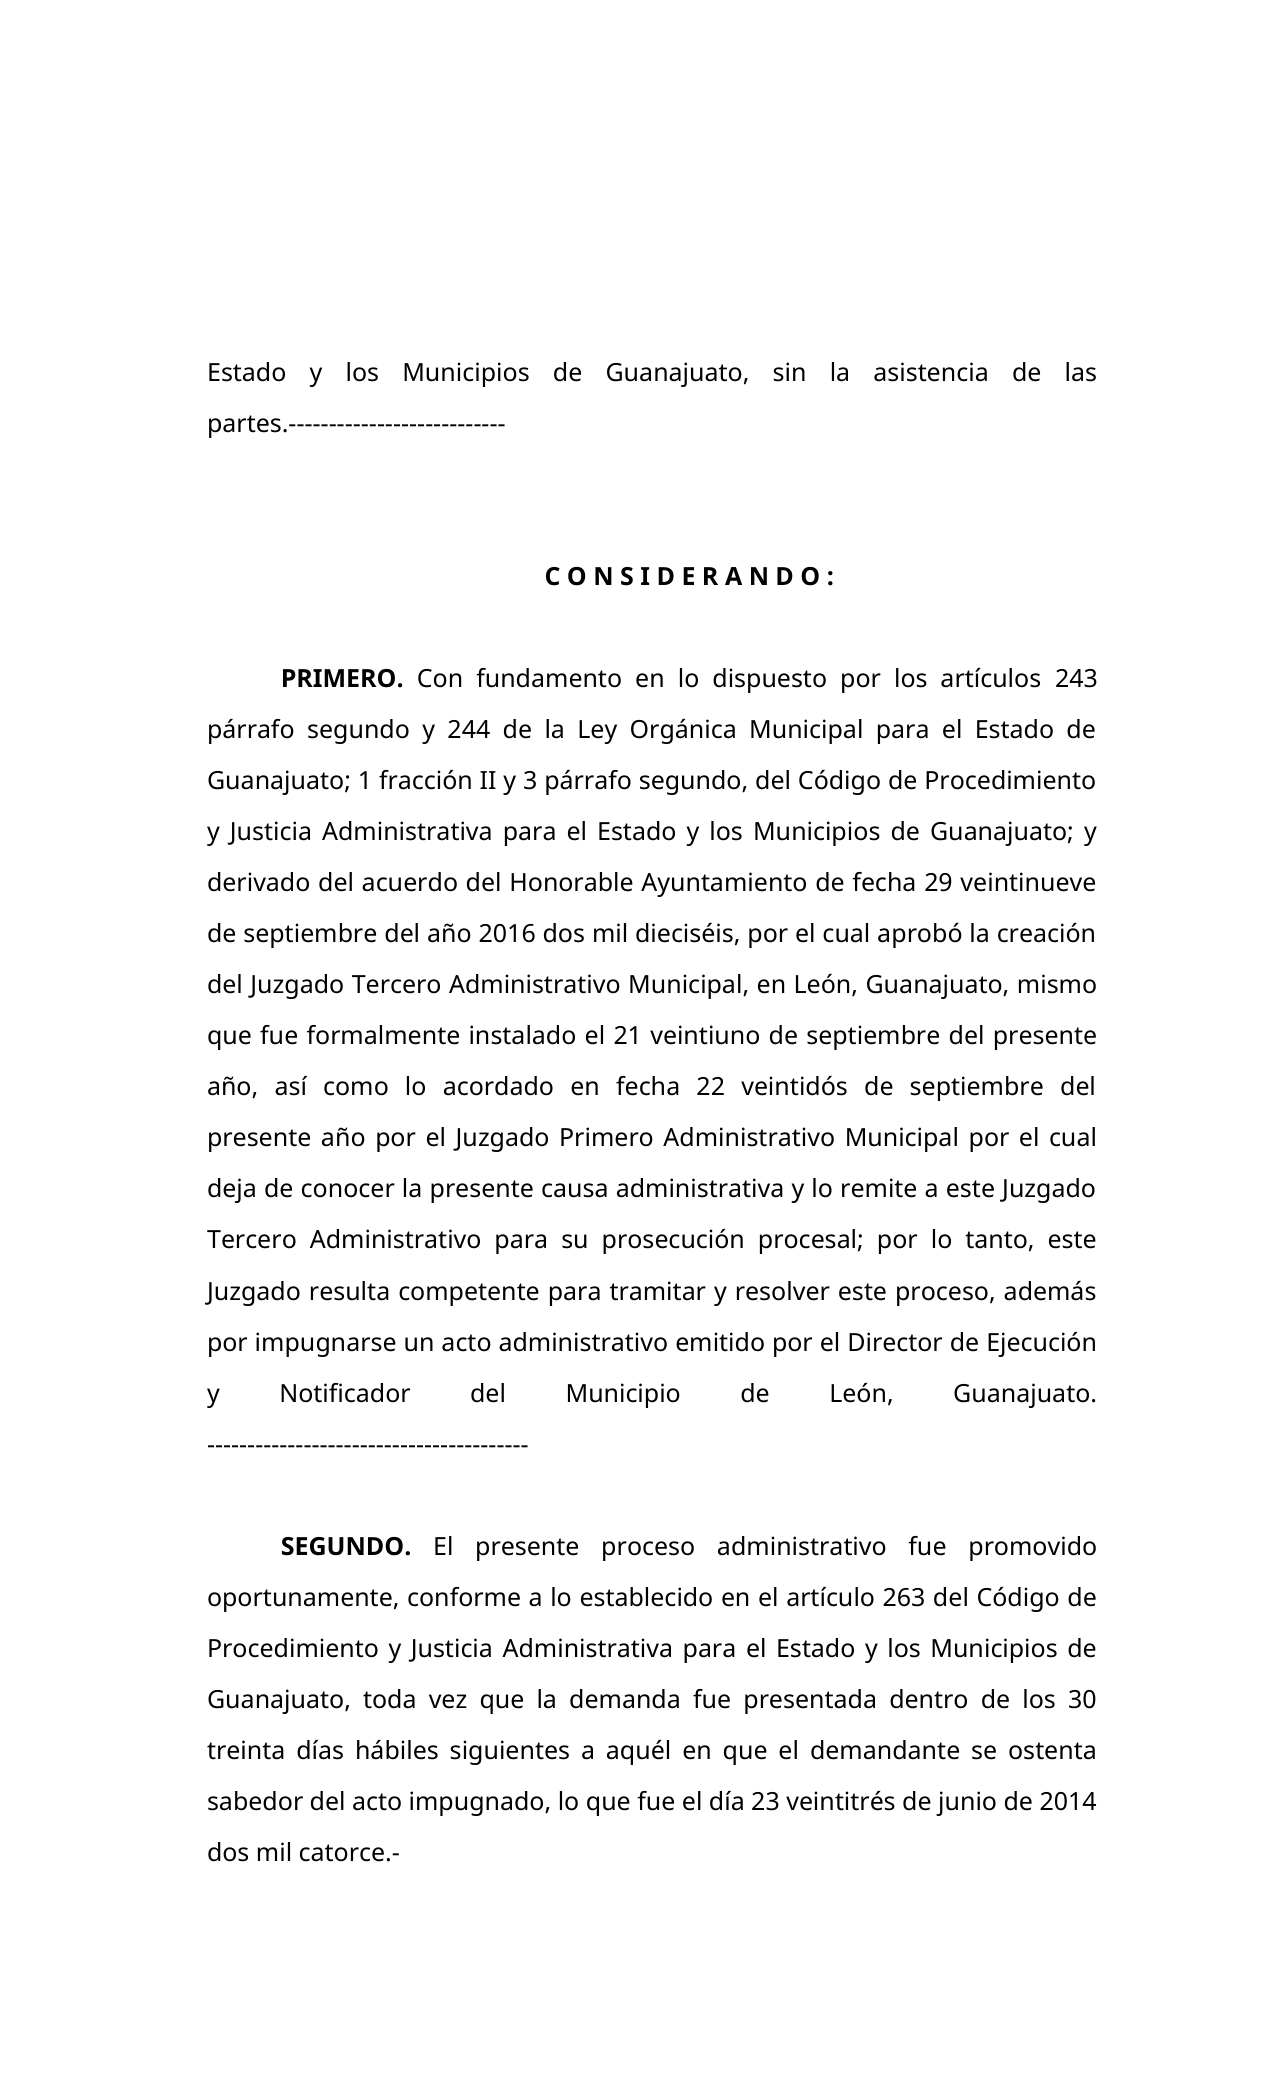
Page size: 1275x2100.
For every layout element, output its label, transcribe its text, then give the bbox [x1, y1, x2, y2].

text SEGUNDO. El presente proceso administrativo fue promovido oportunamente, conforme a lo establecido en el artículo 263 del Código de Procedimiento y Justicia Administrativa para el Estado y los Municipios de Guanajuato, toda vez que la demanda fue presentada dentro de los 30 treinta días hábiles siguientes a aquél en que el demandante se ostenta sabedor del acto impugnado, lo que fue el día 23 veintitrés de junio de 2014 dos mil catorce.- [207, 1528, 1098, 1869]
text PRIMERO. Con fundamento en lo dispuesto por los artículos 243 párrafo segundo y 244 de la Ley Orgánica Municipal para el Estado de Guanajuato; 1 fracción II y 3 párrafo segundo, del Código de Procedimiento y Justicia Administrativa para el Estado y los Municipios de Guanajuato; y derivado del acuerdo del Honorable Ayuntamiento de fecha 29 veintinueve de septiembre del año 2016 dos mil dieciséis, por el cual aprobó la creación del Juzgado Tercero Administrativo Municipal, en León, Guanajuato, mismo que fue formalmente instalado el 21 veintiuno de septiembre del presente año, así como lo acordado en fecha 22 veintidós de septiembre del presente año por el Juzgado Primero Administrativo Municipal por el cual deja de conocer la presente causa administrativa y lo remite a este Juzgado Tercero Administrativo para su prosecución procesal; por lo tanto, este Juzgado resulta competente para tramitar y resolver este proceso, además por impugnarse un acto administrativo emitido por el Director de Ejecución y Notificador del Municipio de León, Guanajuato. ---------------------------------------- [207, 661, 1098, 1460]
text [207, 354, 1098, 439]
text C O N S I D E R A N D O : [207, 558, 1098, 593]
